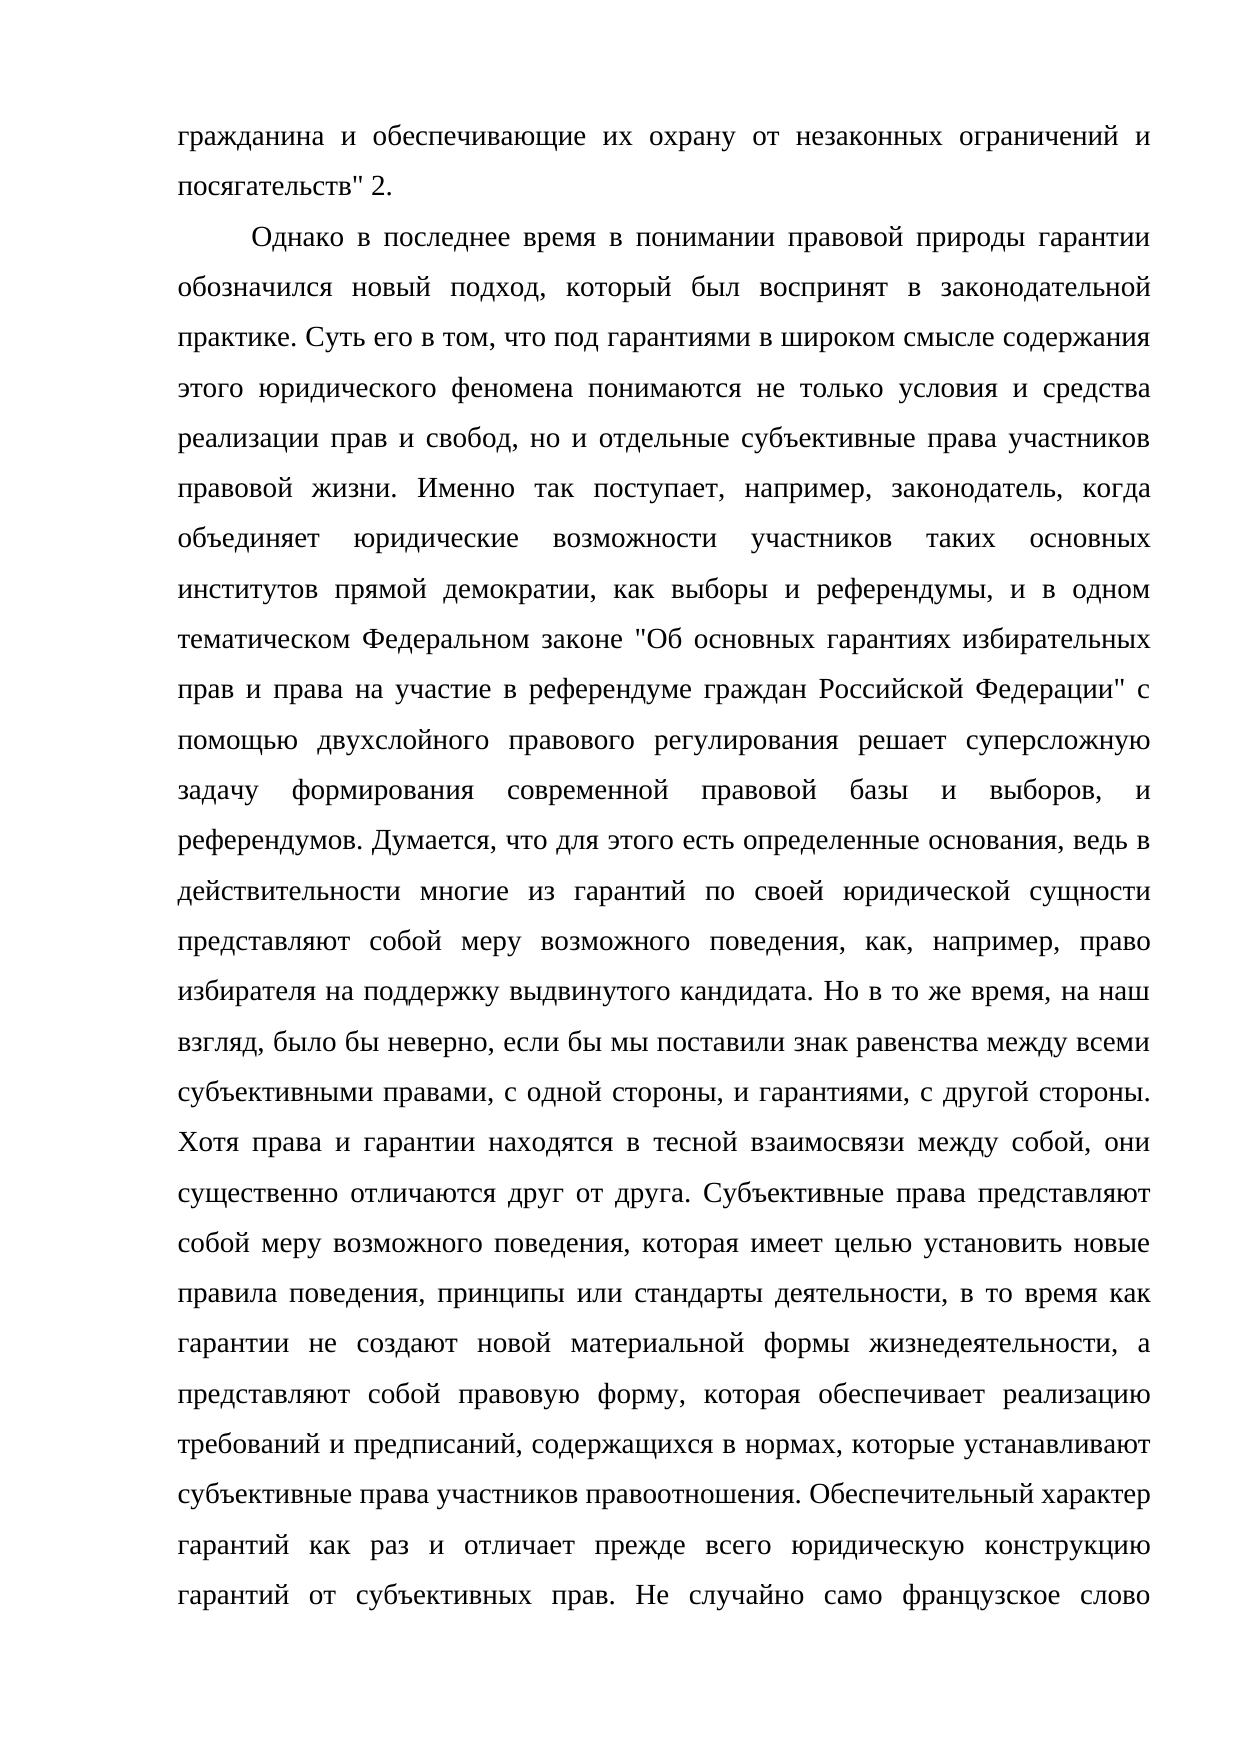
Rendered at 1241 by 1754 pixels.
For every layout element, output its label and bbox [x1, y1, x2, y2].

text [177, 219, 1152, 1611]
text [177, 118, 1152, 202]
